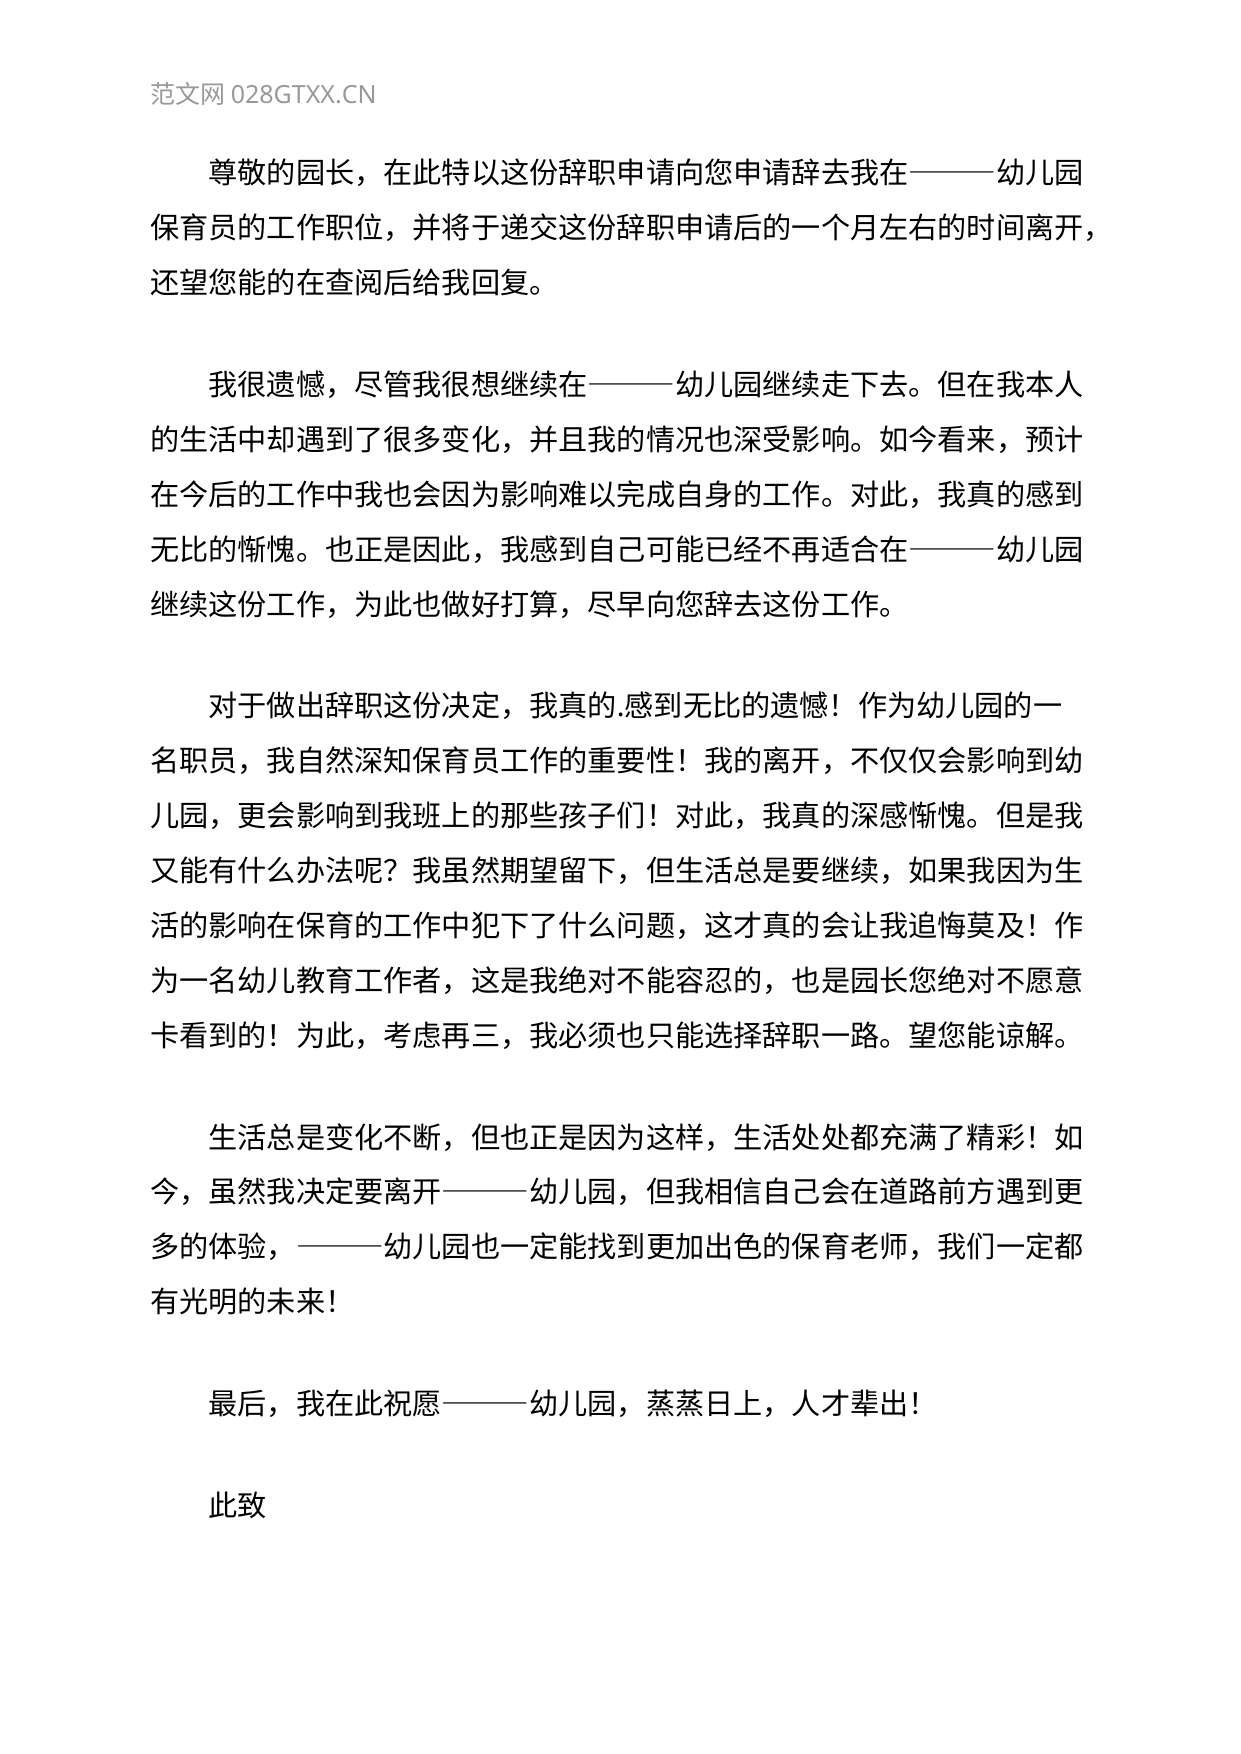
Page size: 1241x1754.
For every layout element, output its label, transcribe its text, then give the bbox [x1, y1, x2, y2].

text 最后，我在此祝愿———幼儿园，蒸蒸日上，人才辈出！ [150, 1381, 1090, 1423]
text 对于做出辞职这份决定，我真的.感到无比的遗憾！作为幼儿园的一名职员，我自然深知保育员工作的重要性！我的离开，不仅仅会影响到幼儿园，更会影响到我班上的那些孩子们！对此，我真的深感惭愧。但是我又能有什么办法呢？我虽然期望留下，但生活总是要继续，如果我因为生活的影响在保育的工作中犯下了什么问题，这才真的会让我追悔莫及！作为一名幼儿教育工作者，这是我绝对不能容忍的，也是园长您绝对不愿意卡看到的！为此，考虑再三，我必须也只能选择辞职一路。望您能谅解。 [150, 683, 1090, 1055]
text 此致 [150, 1482, 1090, 1525]
text 我很遗憾，尽管我很想继续在———幼儿园继续走下去。但在我本人的生活中却遇到了很多变化，并且我的情况也深受影响。如今看来，预计在今后的工作中我也会因为影响难以完成自身的工作。对此，我真的感到无比的惭愧。也正是因此，我感到自己可能已经不再适合在———幼儿园继续这份工作，为此也做好打算，尽早向您辞去这份工作。 [150, 362, 1090, 623]
text 生活总是变化不断，但也正是因为这样，生活处处都充满了精彩！如今，虽然我决定要离开———幼儿园，但我相信自己会在道路前方遇到更多的体验，———幼儿园也一定能找到更加出色的保育老师，我们一定都有光明的未来！ [150, 1114, 1090, 1321]
text 尊敬的园长，在此特以这份辞职申请向您申请辞去我在———幼儿园保育员的工作职位，并将于递交这份辞职申请后的一个月左右的时间离开，还望您能的在查阅后给我回复。 [150, 150, 1090, 302]
